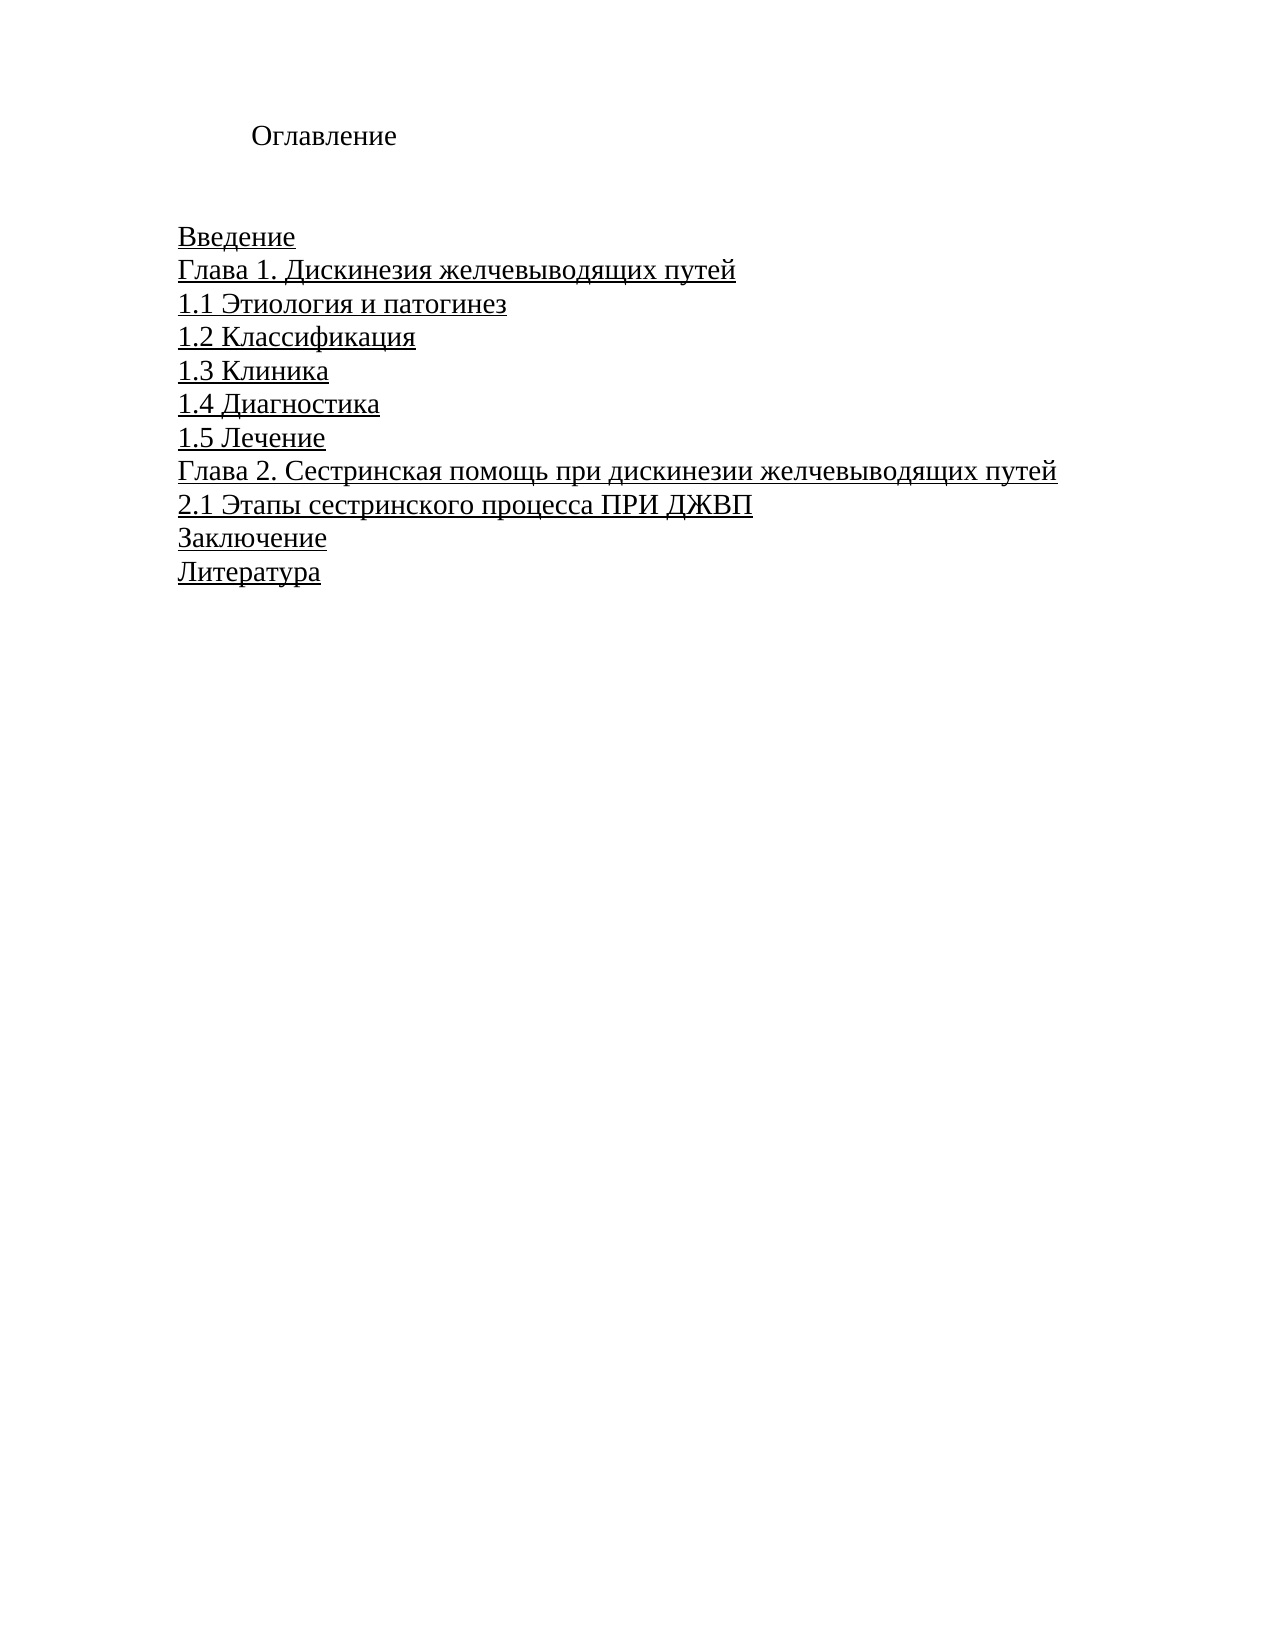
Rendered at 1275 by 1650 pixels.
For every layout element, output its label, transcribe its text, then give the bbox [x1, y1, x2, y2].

text Заключение [177, 521, 1186, 554]
text 2.1 Этапы сестринского процесса ПРИ ДЖВП [177, 487, 1186, 521]
text Глава 2. Сестринская помощь при дискинезии желчевыводящих путей [177, 453, 1186, 487]
text 1.5 Лечение [177, 420, 1186, 453]
text Оглавление [177, 118, 1186, 152]
text Глава 1. Дискинезия желчевыводящих путей [177, 252, 1186, 286]
text 1.1 Этиология и патогинез [177, 286, 1186, 319]
text Введение [177, 219, 1186, 252]
text 1.2 Классификация [177, 319, 1186, 353]
text 1.4 Диагностика [177, 386, 1186, 420]
text 1.3 Клиника [177, 353, 1186, 386]
text Литература [177, 554, 1186, 588]
